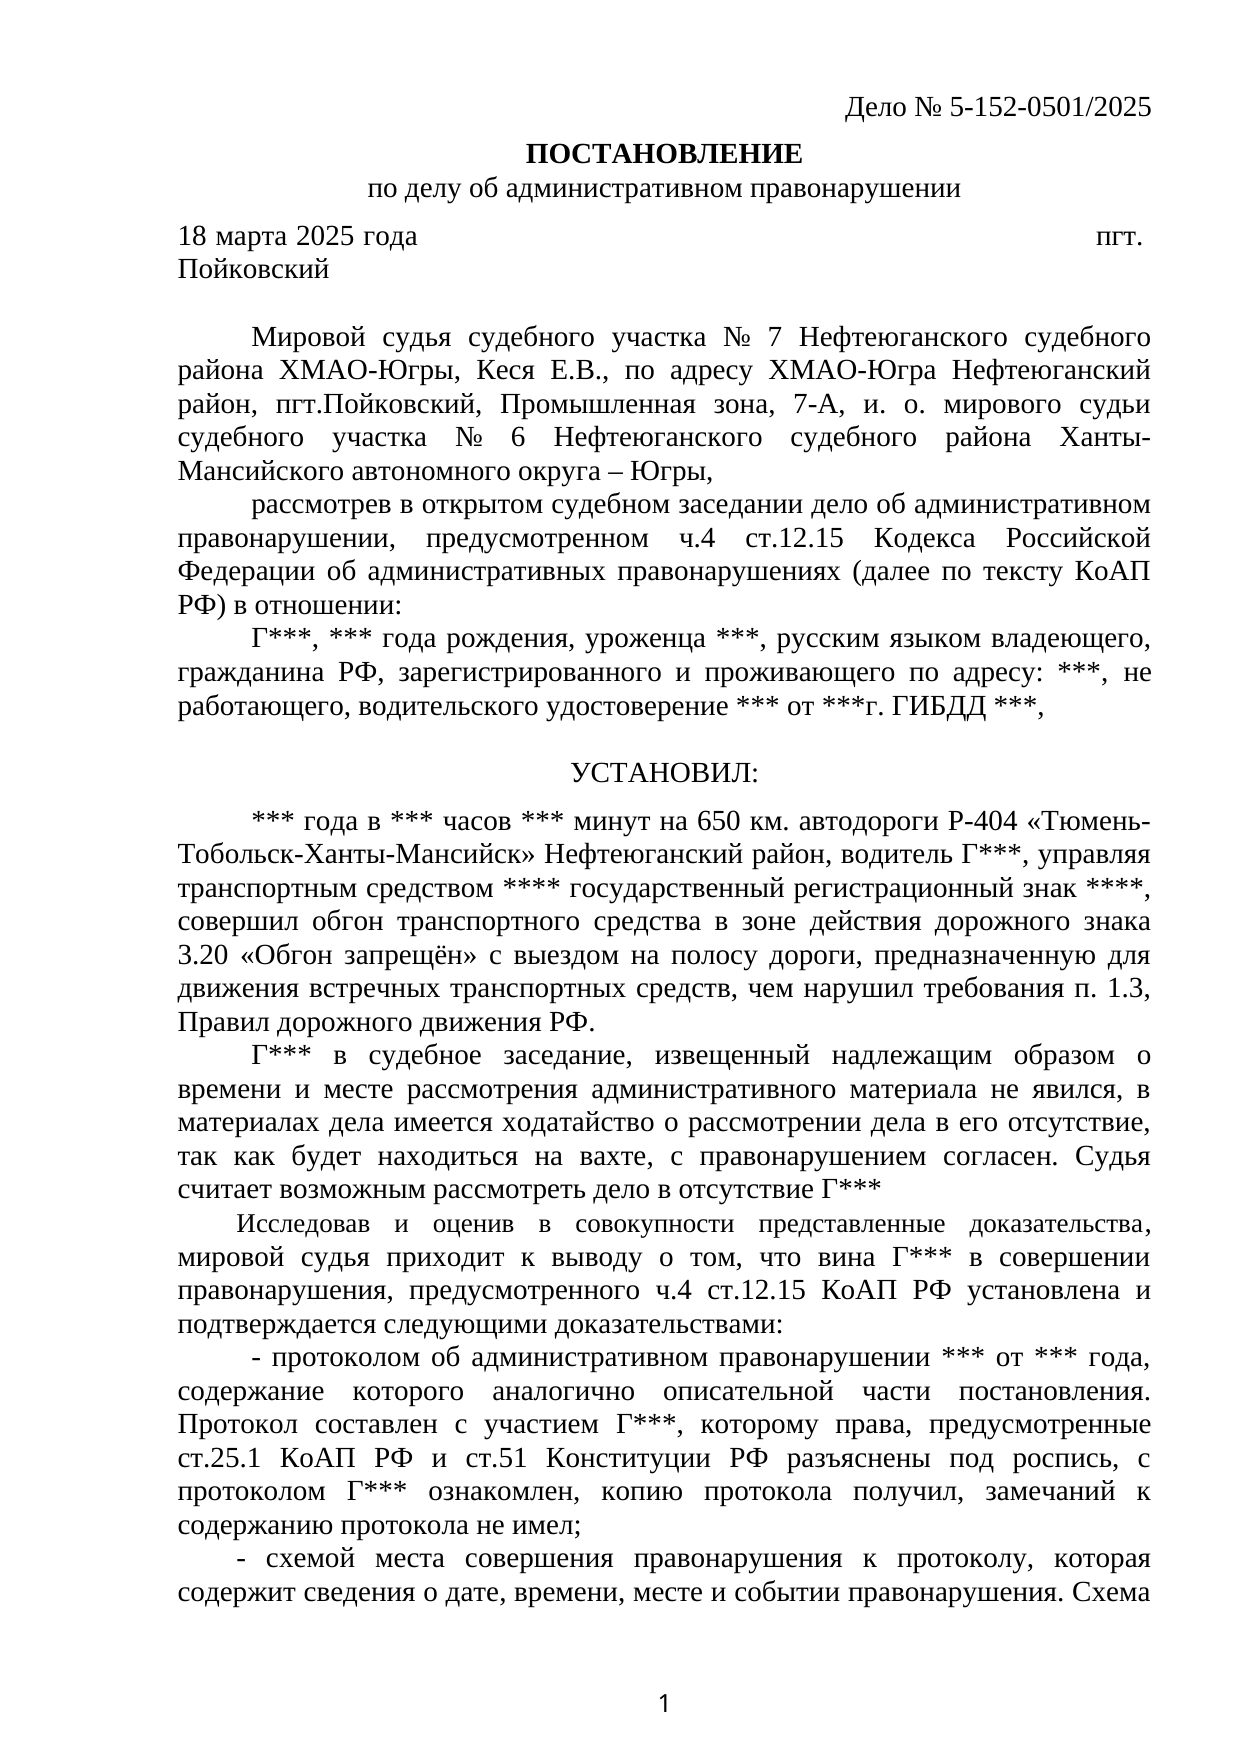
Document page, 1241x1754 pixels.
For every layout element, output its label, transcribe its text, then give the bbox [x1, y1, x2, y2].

text УСТАНОВИЛ: [177, 755, 1152, 788]
text по делу об административном правонарушении [177, 170, 1152, 204]
text - протоколом об административном правонарушении *** от *** года, содержание которого аналогично описательной части постановления. Протокол составлен с участием Г***, которому права, предусмотренные ст.25.1 КоАП РФ и ст.51 Конституции РФ разъяснены под роспись, с протоколом Г*** ознакомлен, копию протокола получил, замечаний к содержанию протокола не имел; [177, 1339, 1152, 1541]
text Исследовав и оценив в совокупности представленные доказательства, мировой судья приходит к выводу о том, что вина Г*** в совершении правонарушения, предусмотренного ч.4 ст.12.15 КоАП РФ установлена и подтверждается следующими доказательствами: [177, 1205, 1152, 1339]
text Г*** в судебное заседание, извещенный надлежащим образом о времени и месте рассмотрения административного материала не явился, в материалах дела имеется ходатайство о рассмотрении дела в его отсутствие, так как будет находиться на вахте, с правонарушением согласен. Судья считает возможным рассмотреть дело в отсутствие Г*** [177, 1037, 1152, 1205]
text Дело № 5-152-0501/2025 [177, 89, 1152, 122]
text 18 марта 2025 года пгт. Пойковский [177, 218, 1152, 285]
text Мировой судья судебного участка № 7 Нефтеюганского судебного района ХМАО-Югры, Кеся Е.В., по адресу ХМАО-Югра Нефтеюганский район, пгт.Пойковский, Промышленная зона, 7-А, и. о. мирового судьи судебного участка № 6 Нефтеюганского судебного района Ханты-Мансийского автономного округа – Югры, [177, 319, 1152, 486]
text Г***, *** года рождения, уроженца ***, русским языком владеющего, гражданина РФ, зарегистрированного и проживающего по адресу: ***, не работающего, водительского удостоверение *** от ***г. ГИБДД ***, [177, 621, 1152, 721]
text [177, 1541, 1152, 1608]
text ПОСТАНОВЛЕНИЕ [177, 137, 1152, 170]
text рассмотрев в открытом судебном заседании дело об административном правонарушении, предусмотренном ч.4 ст.12.15 Кодекса Российской Федерации об административных правонарушениях (далее по тексту КоАП РФ) в отношении: [177, 486, 1152, 621]
text *** года в *** часов *** минут на 650 км. автодороги Р-404 «Тюмень-Тобольск-Ханты-Мансийск» Нефтеюганский район, водитель Г***, управляя транспортным средством **** государственный регистрационный знак ****, совершил обгон транспортного средства в зоне действия дорожного знака 3.20 «Обгон запрещён» с выездом на полосу дороги, предназначенную для движения встречных транспортных средств, чем нарушил требования п. 1.3, Правил дорожного движения РФ. [177, 803, 1152, 1037]
